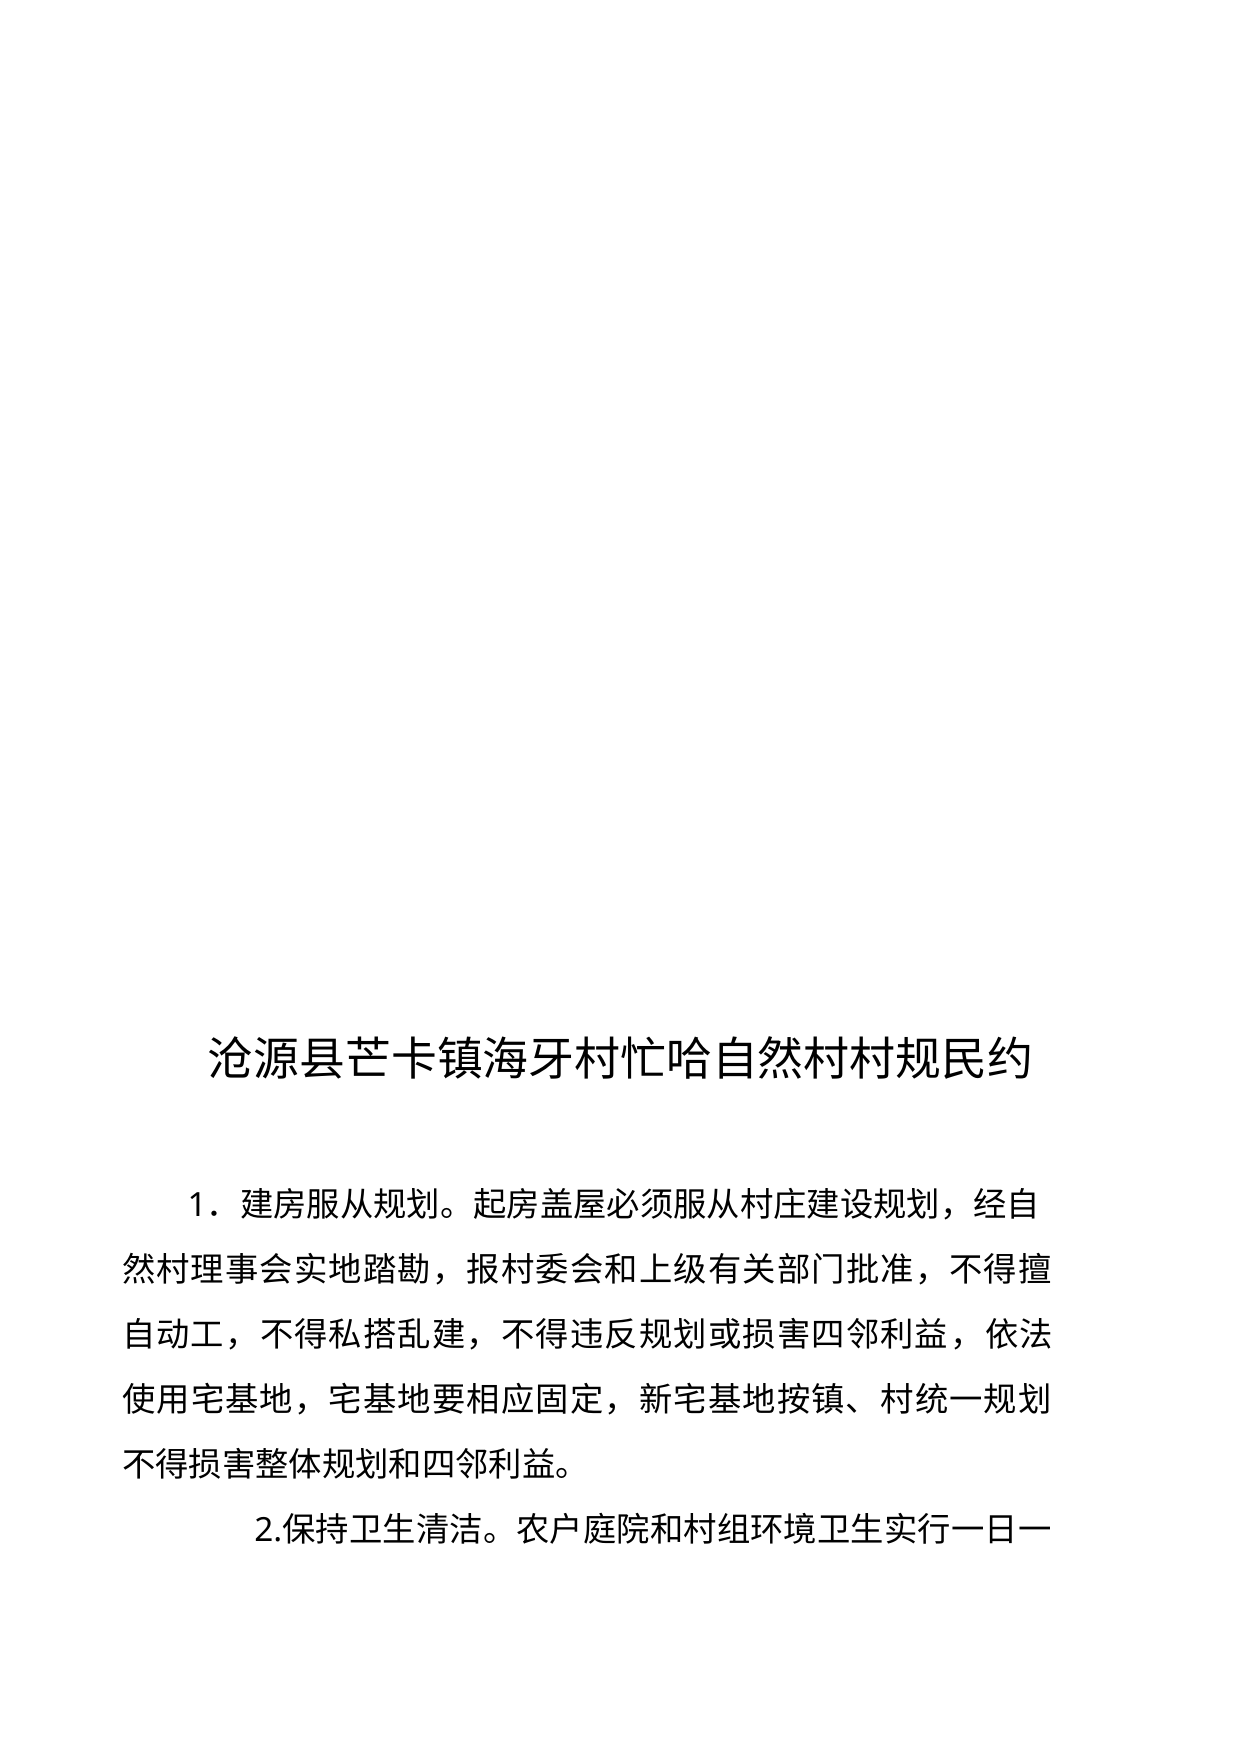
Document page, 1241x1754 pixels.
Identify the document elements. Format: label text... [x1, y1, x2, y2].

text 沧源县芒卡镇海牙村忙哈自然村村规民约 [187, 1007, 1053, 1104]
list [187, 1494, 1053, 1559]
list 建房服从规划。起房盖屋必须服从村庄建设规划，经自 [187, 1169, 1053, 1234]
text 然村理事会实地踏勘，报村委会和上级有关部门批准，不得擅自动工，不得私搭乱建，不得违反规划或损害四邻利益，依法使用宅基地，宅基地要相应固定，新宅基地按镇、村统一规划，不得损害整体规划和四邻利益。 [122, 1234, 1053, 1494]
